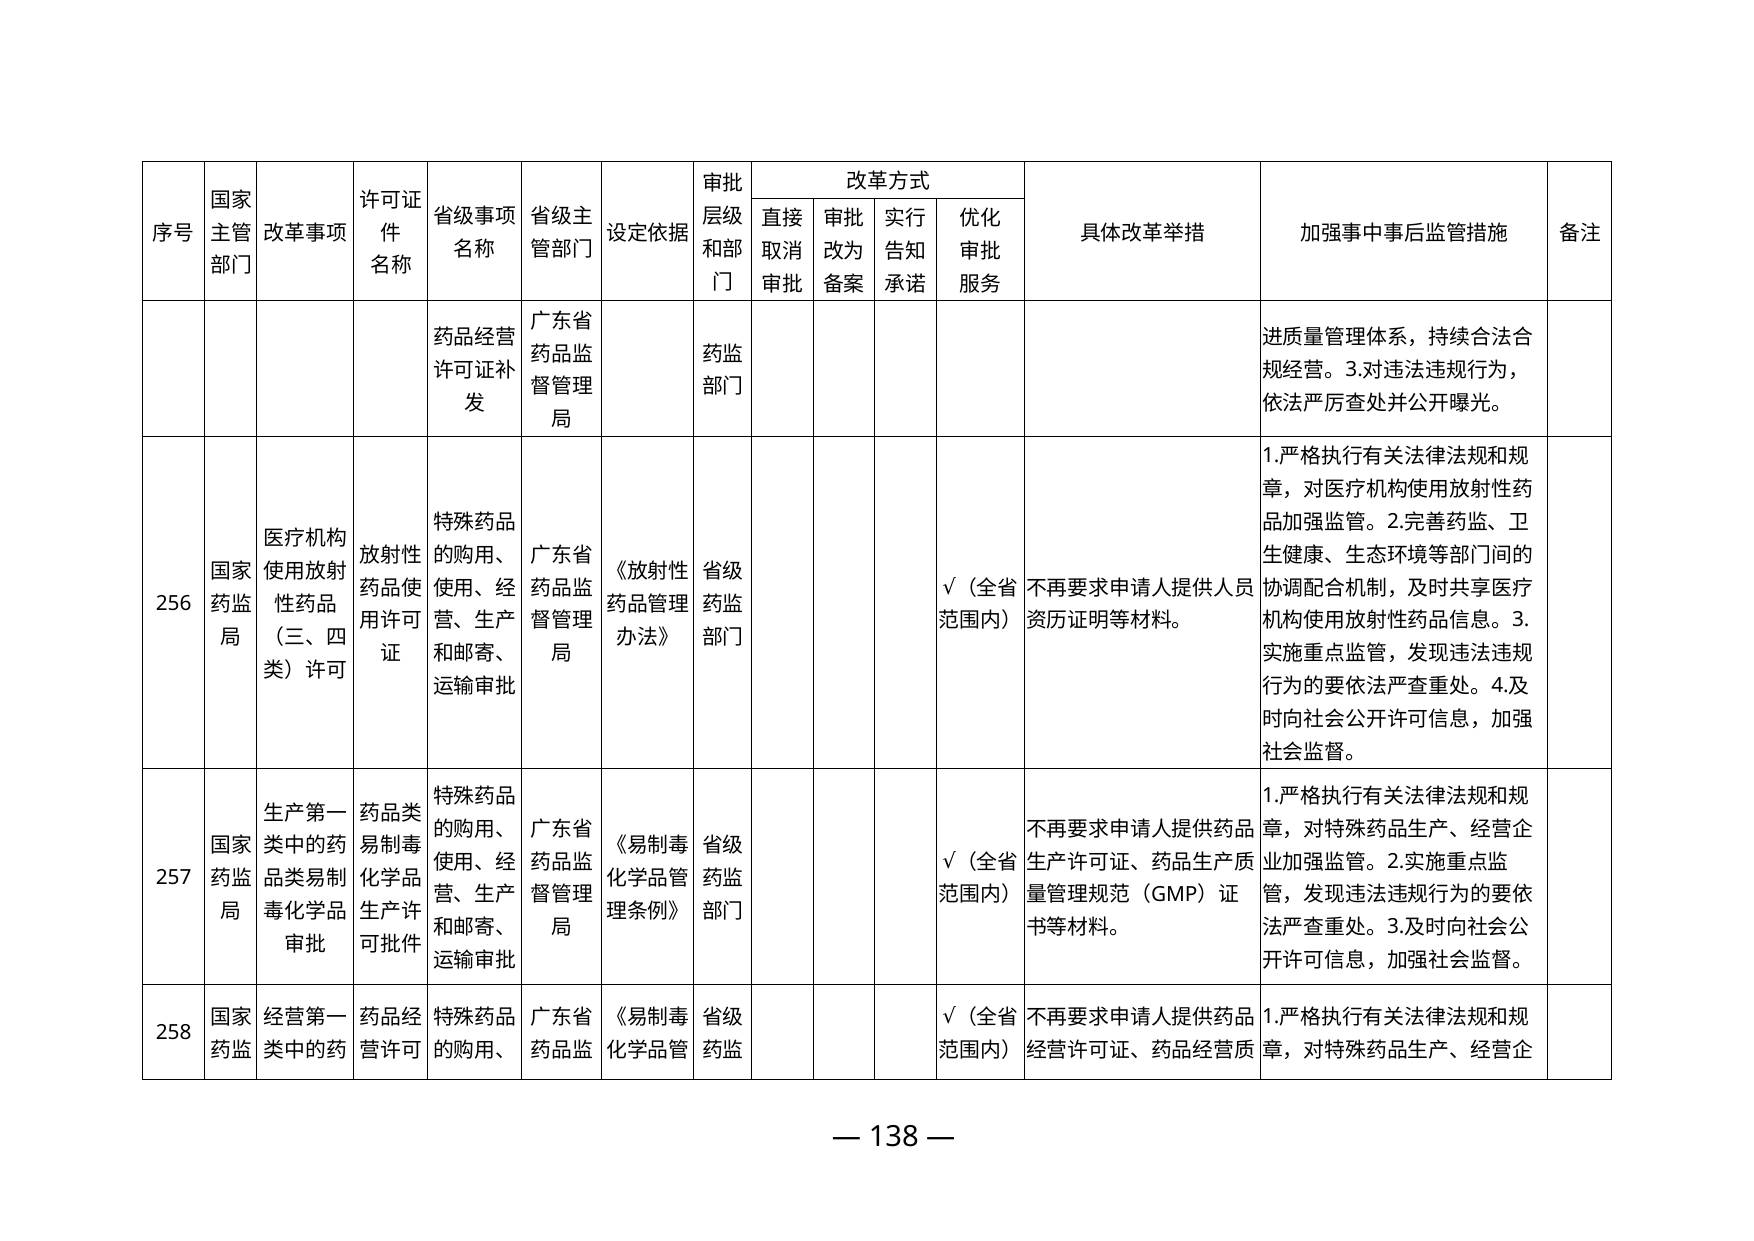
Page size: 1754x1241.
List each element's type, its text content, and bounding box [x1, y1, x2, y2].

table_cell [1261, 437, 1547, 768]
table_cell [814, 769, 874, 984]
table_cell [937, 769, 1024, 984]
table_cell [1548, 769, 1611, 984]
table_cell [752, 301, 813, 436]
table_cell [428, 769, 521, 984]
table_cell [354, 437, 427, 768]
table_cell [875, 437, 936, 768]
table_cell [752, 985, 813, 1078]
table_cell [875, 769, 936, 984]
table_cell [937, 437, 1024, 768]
table_header 改革事项 [257, 162, 353, 300]
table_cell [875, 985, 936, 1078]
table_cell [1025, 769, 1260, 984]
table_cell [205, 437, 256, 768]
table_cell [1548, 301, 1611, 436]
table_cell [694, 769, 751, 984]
table_cell 实行 告知 承诺 [875, 199, 936, 300]
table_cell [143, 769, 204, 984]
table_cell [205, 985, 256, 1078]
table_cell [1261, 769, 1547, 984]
table_header 加强事中事后监管措施 [1261, 162, 1547, 300]
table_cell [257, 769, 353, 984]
table_header 序号 [143, 162, 204, 300]
table_header 设定依据 [602, 162, 693, 300]
table_header 许可证件 名称 [354, 162, 427, 300]
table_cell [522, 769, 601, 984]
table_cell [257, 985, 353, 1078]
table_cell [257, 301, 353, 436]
table_cell 审批 改为 备案 [814, 199, 874, 300]
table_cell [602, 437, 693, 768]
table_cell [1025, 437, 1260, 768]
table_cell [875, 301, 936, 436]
table_header 省级主管部门 [522, 162, 601, 300]
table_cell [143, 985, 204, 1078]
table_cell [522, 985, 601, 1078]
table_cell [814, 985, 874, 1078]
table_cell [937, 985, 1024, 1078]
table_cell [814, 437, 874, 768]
table_header 国家主管部门 [205, 162, 256, 300]
table_header 审批层级和部门 [694, 162, 751, 300]
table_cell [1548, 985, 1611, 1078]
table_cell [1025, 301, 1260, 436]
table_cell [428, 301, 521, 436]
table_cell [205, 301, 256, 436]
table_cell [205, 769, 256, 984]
table_header 备注 [1548, 162, 1611, 300]
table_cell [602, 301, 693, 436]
table_header 省级事项名称 [428, 162, 521, 300]
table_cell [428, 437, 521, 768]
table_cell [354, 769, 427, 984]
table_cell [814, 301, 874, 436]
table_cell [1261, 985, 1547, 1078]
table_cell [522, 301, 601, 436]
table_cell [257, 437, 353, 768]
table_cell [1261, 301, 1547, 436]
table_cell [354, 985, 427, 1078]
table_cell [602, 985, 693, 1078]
table_header 改革方式 [752, 162, 1024, 198]
table_cell 优化 审批 服务 [937, 199, 1024, 300]
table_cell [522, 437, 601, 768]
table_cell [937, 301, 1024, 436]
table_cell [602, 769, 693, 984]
table_cell 直接 取消 审批 [752, 199, 813, 300]
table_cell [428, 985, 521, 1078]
table_header 具体改革举措 [1025, 162, 1260, 300]
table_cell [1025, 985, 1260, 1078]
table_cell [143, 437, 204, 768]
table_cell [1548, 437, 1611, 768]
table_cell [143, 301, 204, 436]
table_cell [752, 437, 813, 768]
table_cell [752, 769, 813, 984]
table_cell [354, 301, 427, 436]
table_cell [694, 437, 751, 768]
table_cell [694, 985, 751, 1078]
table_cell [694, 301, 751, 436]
